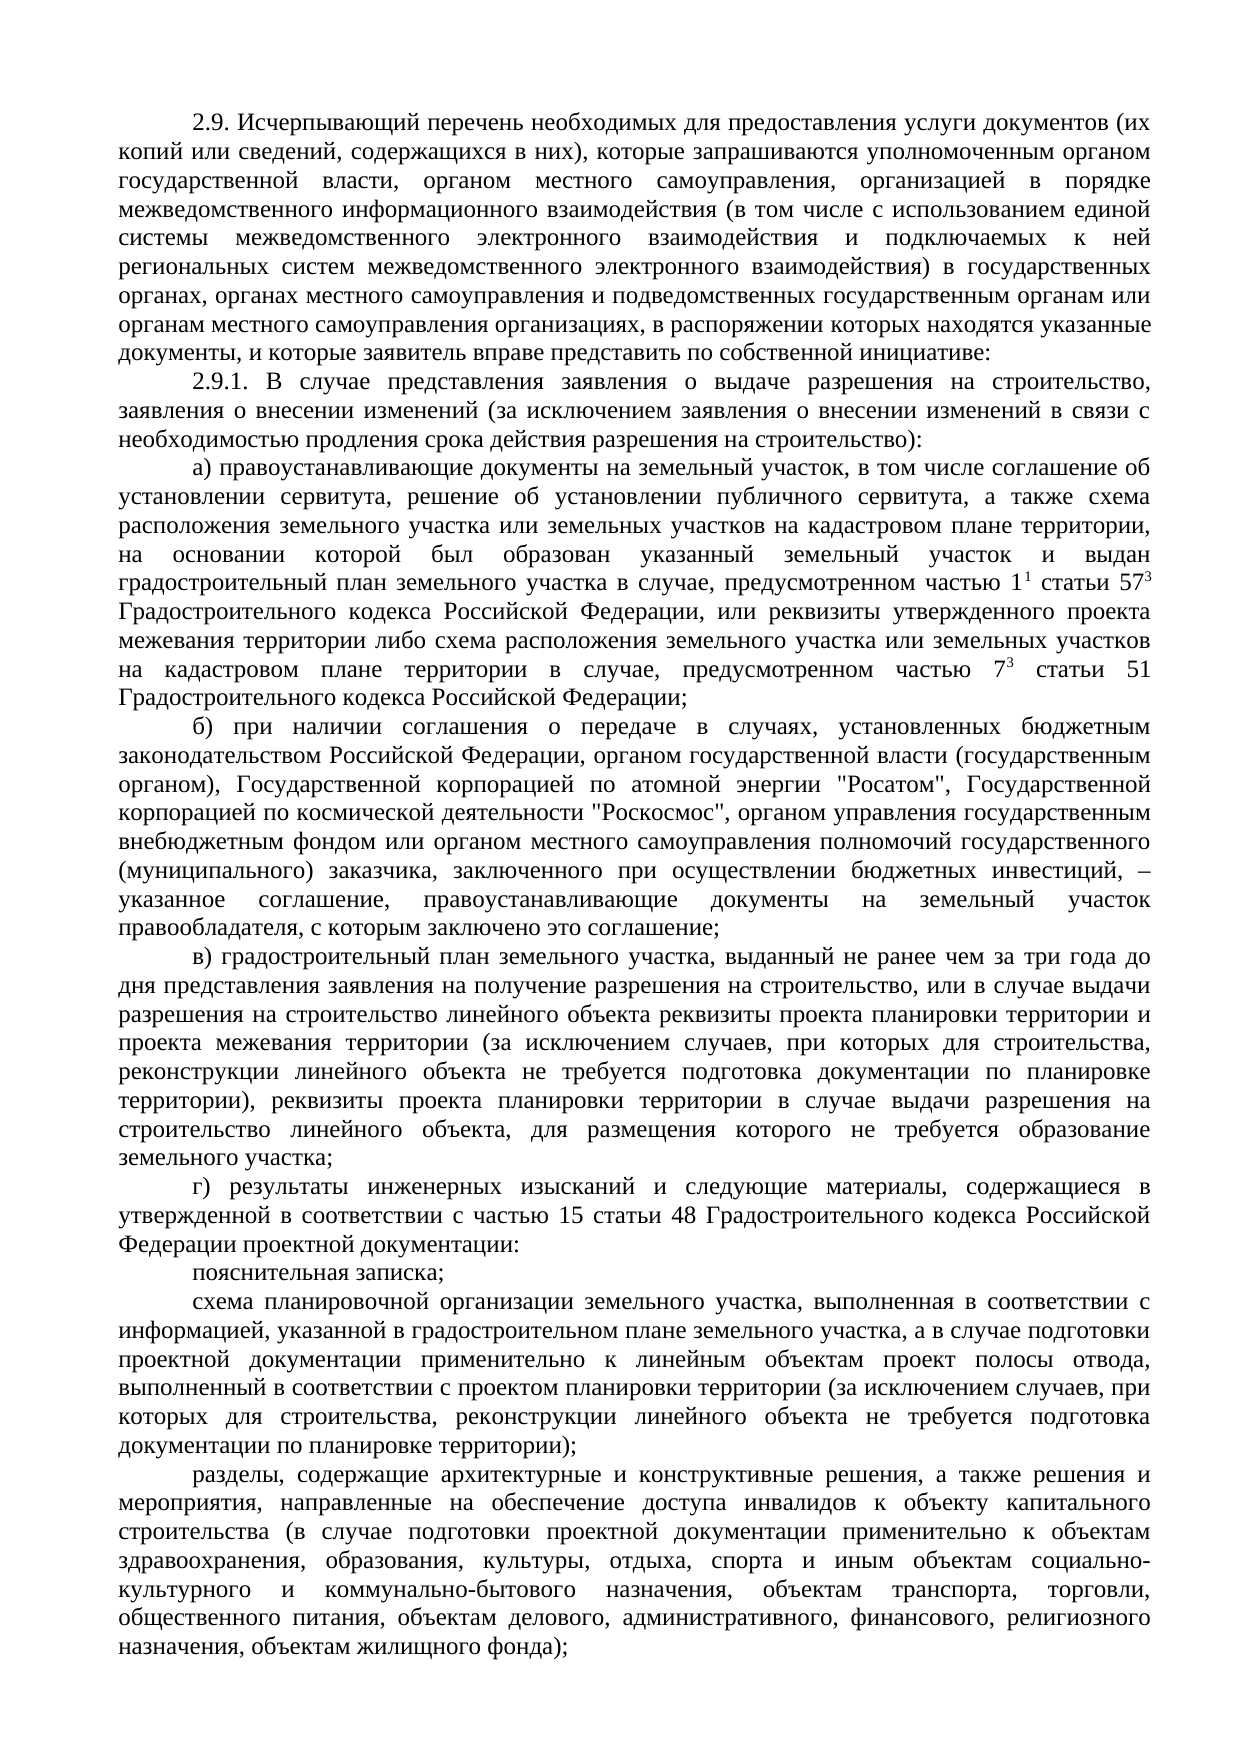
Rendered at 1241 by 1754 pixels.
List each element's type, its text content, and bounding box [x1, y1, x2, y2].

text б) при наличии соглашения о передаче в случаях, установленных бюджетным законодательством Российской Федерации, органом государственной власти (государственным органом), Государственной корпорацией по атомной энергии "Росатом", Государственной корпорацией по космической деятельности "Роскосмос", органом управления государственным внебюджетным фондом или органом местного самоуправления полномочий государственного (муниципального) заказчика, заключенного при осуществлении бюджетных инвестиций, – указанное соглашение, правоустанавливающие документы на земельный участок правообладателя, с которым заключено это соглашение; [118, 711, 1152, 941]
text 2.9. Исчерпывающий перечень необходимых для предоставления услуги документов (их копий или сведений, содержащихся в них), которые запрашиваются уполномоченным органом государственной власти, органом местного самоуправления, организацией в порядке межведомственного информационного взаимодействия (в том числе с использованием единой системы межведомственного электронного взаимодействия и подключаемых к ней региональных систем межведомственного электронного взаимодействия) в государственных органах, органах местного самоуправления и подведомственных государственным органам или органам местного самоуправления организациях, в распоряжении которых находятся указанные документы, и которые заявитель вправе представить по собственной инициативе: [118, 107, 1152, 366]
text 2.9.1. В случае представления заявления о выдаче разрешения на строительство, заявления о внесении изменений (за исключением заявления о внесении изменений в связи с необходимостью продления срока действия разрешения на строительство): [118, 366, 1152, 452]
text разделы, содержащие архитектурные и конструктивные решения, а также решения и мероприятия, направленные на обеспечение доступа инвалидов к объекту капитального строительства (в случае подготовки проектной документации применительно к объектам здравоохранения, образования, культуры, отдыха, спорта и иным объектам социально-культурного и коммунально-бытового назначения, объектам транспорта, торговли, общественного питания, объектам делового, административного, финансового, религиозного назначения, объектам жилищного фонда); [118, 1459, 1152, 1660]
text в) градостроительный план земельного участка, выданный не ранее чем за три года до дня представления заявления на получение разрешения на строительство, или в случае выдачи разрешения на строительство линейного объекта реквизиты проекта планировки территории и проекта межевания территории (за исключением случаев, при которых для строительства, реконструкции линейного объекта не требуется подготовка документации по планировке территории), реквизиты проекта планировки территории в случае выдачи разрешения на строительство линейного объекта, для размещения которого не требуется образование земельного участка; [118, 941, 1152, 1171]
text г) результаты инженерных изысканий и следующие материалы, содержащиеся в утвержденной в соответствии с частью 15 статьи 48 Градостроительного кодекса Российской Федерации проектной документации: [118, 1171, 1152, 1257]
text схема планировочной организации земельного участка, выполненная в соответствии с информацией, указанной в градостроительном плане земельного участка, а в случае подготовки проектной документации применительно к линейным объектам проект полосы отвода, выполненный в соответствии с проектом планировки территории (за исключением случаев, при которых для строительства, реконструкции линейного объекта не требуется подготовка документации по планировке территории); [118, 1286, 1152, 1459]
text пояснительная записка; [118, 1257, 1152, 1286]
text а) правоустанавливающие документы на земельный участок, в том числе соглашение об установлении сервитута, решение об установлении публичного сервитута, а также схема расположения земельного участка или земельных участков на кадастровом плане территории, на основании которой был образован указанный земельный участок и выдан градостроительный план земельного участка в случае, предусмотренном частью 11 статьи 573 Градостроительного кодекса Российской Федерации, или реквизиты утвержденного проекта межевания территории либо схема расположения земельного участка или земельных участков на кадастровом плане территории в случае, предусмотренном частью 73 статьи 51 Градостроительного кодекса Российской Федерации; [118, 452, 1152, 711]
